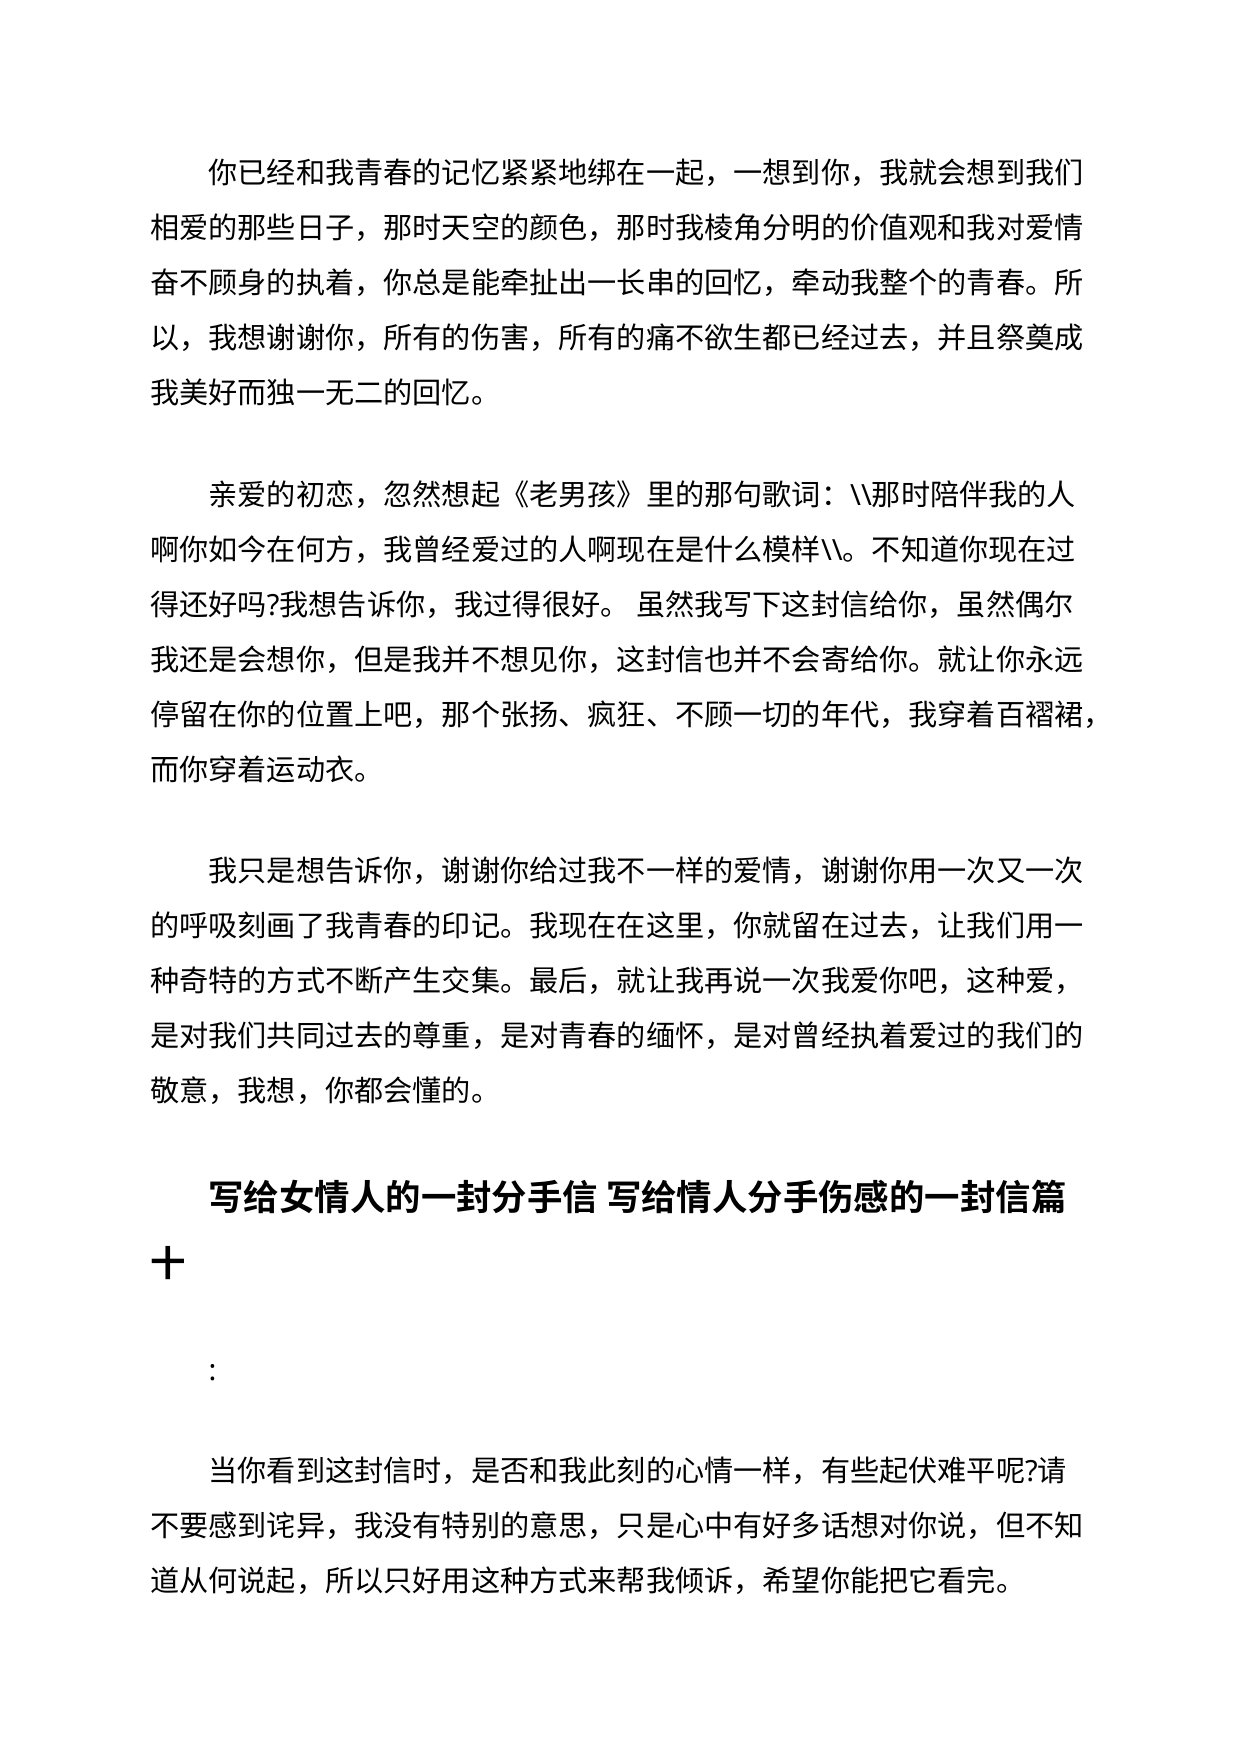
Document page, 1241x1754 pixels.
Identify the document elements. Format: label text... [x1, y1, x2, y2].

text 亲爱的初恋，忽然想起《老男孩》里的那句歌词：\\那时陪伴我的人啊你如今在何方，我曾经爱过的人啊现在是什么模样\\。不知道你现在过得还好吗?我想告诉你，我过得很好。 虽然我写下这封信给你，虽然偶尔我还是会想你，但是我并不想见你，这封信也并不会寄给你。就让你永远停留在你的位置上吧，那个张扬、疯狂、不顾一切的年代，我穿着百褶裙，而你穿着运动衣。 [150, 471, 1090, 788]
text 你已经和我青春的记忆紧紧地绑在一起，一想到你，我就会想到我们相爱的那些日子，那时天空的颜色，那时我棱角分明的价值观和我对爱情奋不顾身的执着，你总是能牵扯出一长串的回忆，牵动我整个的青春。所以，我想谢谢你，所有的伤害，所有的痛不欲生都已经过去，并且祭奠成我美好而独一无二的回忆。 [150, 150, 1090, 412]
text : [150, 1349, 1090, 1389]
text 当你看到这封信时，是否和我此刻的心情一样，有些起伏难平呢?请不要感到诧异，我没有特别的意思，只是心中有好多话想对你说，但不知道从何说起，所以只好用这种方式来帮我倾诉，希望你能把它看完。 [150, 1448, 1090, 1600]
text 我只是想告诉你，谢谢你给过我不一样的爱情，谢谢你用一次又一次的呼吸刻画了我青春的印记。我现在在这里，你就留在过去，让我们用一种奇特的方式不断产生交集。最后，就让我再说一次我爱你吧，这种爱，是对我们共同过去的尊重，是对青春的缅怀，是对曾经执着爱过的我们的敬意，我想，你都会懂的。 [150, 848, 1090, 1110]
text 写给女情人的一封分手信 写给情人分手伤感的一封信篇十 [150, 1169, 1090, 1287]
